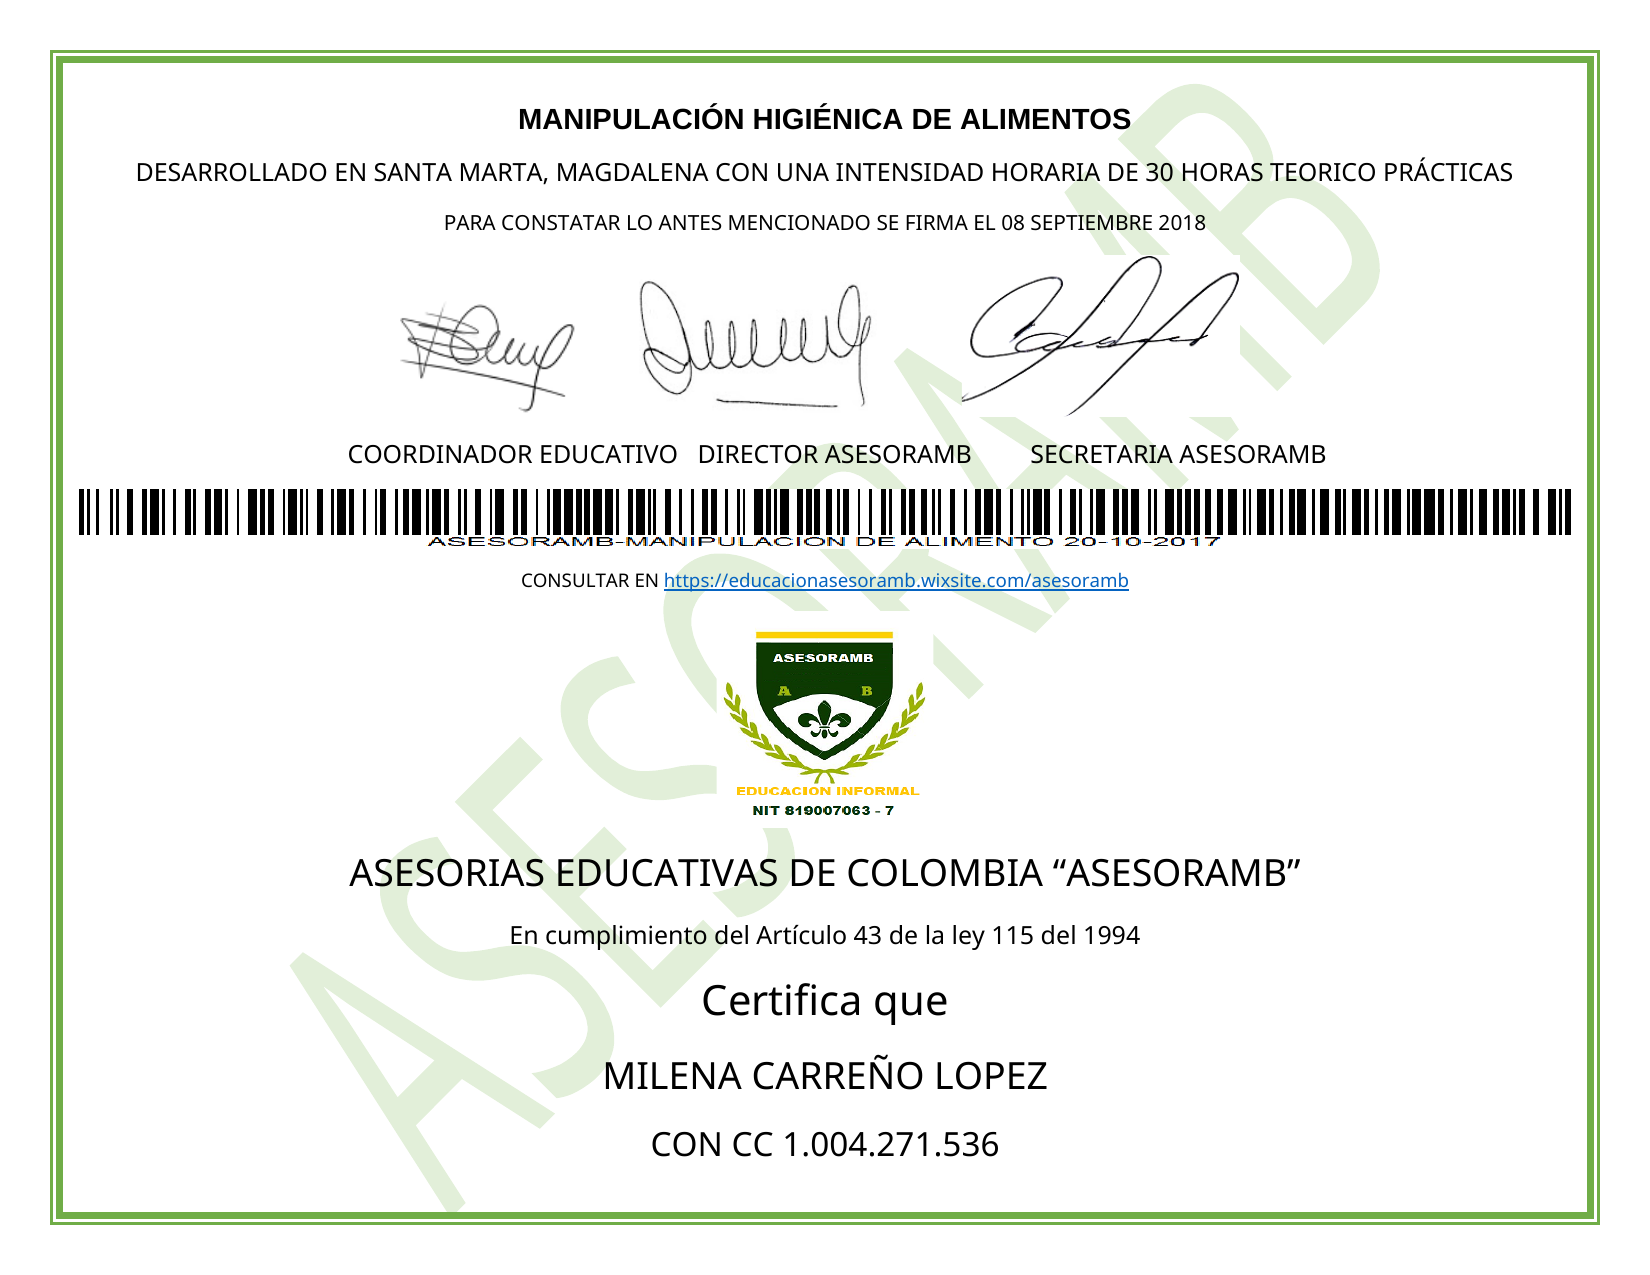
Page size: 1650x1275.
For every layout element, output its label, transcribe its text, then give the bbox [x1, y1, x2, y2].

text MILENA CARREÑO LOPEZ [75, 1049, 1575, 1100]
text Certifica que [75, 971, 1575, 1028]
text En cumplimiento del Artículo 43 de la ley 115 del 1994 [75, 918, 1575, 952]
text PARA CONSTATAR LO ANTES MENCIONADO SE FIRMA EL 08 SEPTIEMBRE 2018 [75, 208, 1575, 237]
picture [716, 611, 934, 828]
text CONSULTAR EN https://educacionasesoramb.wixsite.com/asesoramb [75, 567, 1575, 593]
picture [961, 255, 1240, 417]
text DESARROLLADO EN SANTA MARTA, MAGDALENA CON UNA INTENSIDAD HORARIA DE 30 HORAS TEORICO PRÁCTICAS [75, 155, 1575, 189]
text CON CC 1.004.271.536 [75, 1121, 1575, 1166]
picture [79, 489, 1571, 549]
picture [627, 279, 878, 417]
picture [399, 301, 596, 417]
text COORDINADOR EDUCATIVO DIRECTOR ASESORAMB SECRETARIA ASESORAMB [75, 436, 1575, 470]
text MANIPULACIÓN HIGIÉNICA DE ALIMENTOS [75, 102, 1575, 135]
text ASESORIAS EDUCATIVAS DE COLOMBIA “ASESORAMB” [75, 846, 1575, 897]
